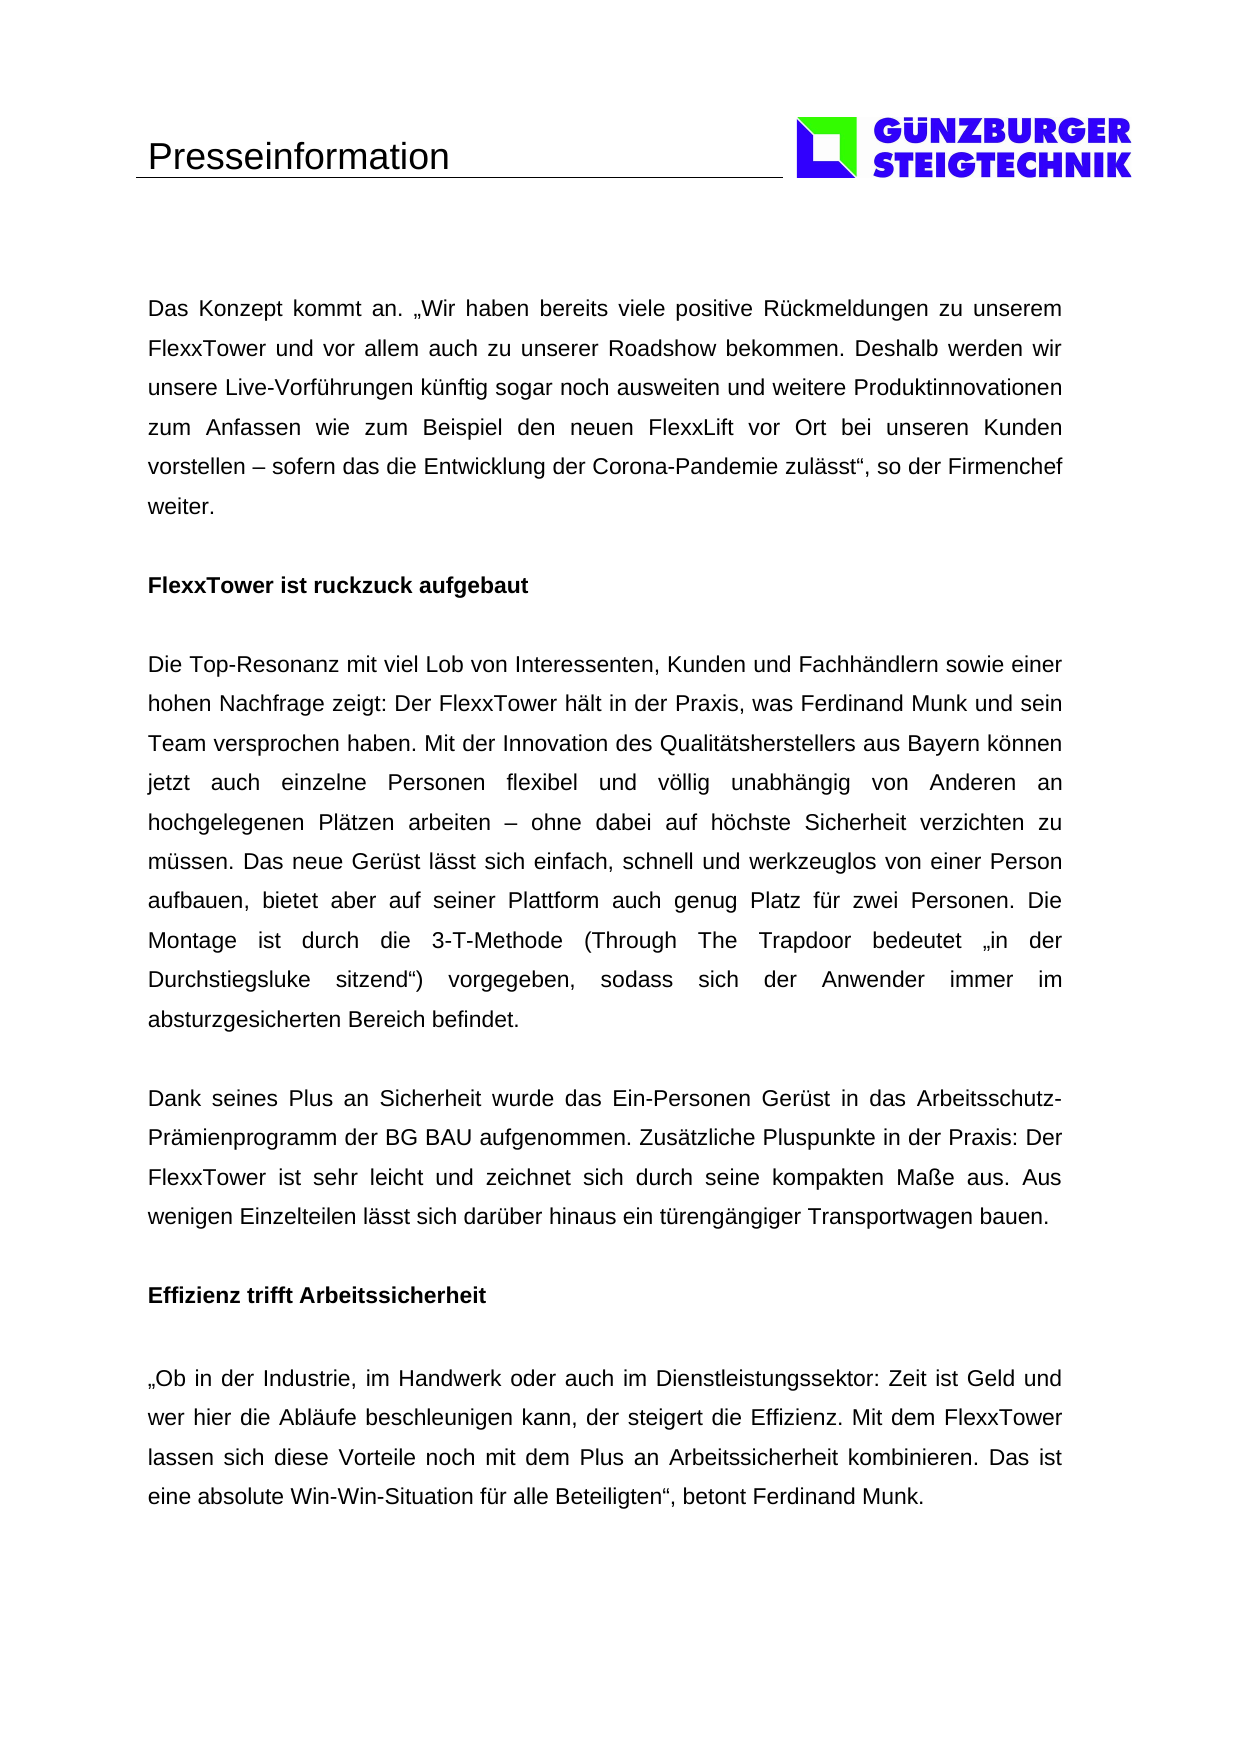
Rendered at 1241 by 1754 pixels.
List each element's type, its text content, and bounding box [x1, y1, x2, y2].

text Effizienz trifft Arbeitssicherheit [148, 1282, 1063, 1309]
picture [796, 117, 1132, 178]
text Die Top-Resonanz mit viel Lob von Interessenten, Kunden und Fachhändlern sowie einer hohen Nachfrage zeigt: Der FlexxTower hält in der Praxis, was Ferdinand Munk und sein Team versprochen haben. Mit der Innovation des Qualitätsherstellers aus Bayern können jetzt auch einzelne Personen flexibel und völlig unabhängig von Anderen an hochgelegenen Plätzen arbeiten – ohne dabei auf höchste Sicherheit verzichten zu müssen. Das neue Gerüst lässt sich einfach, schnell und werkzeuglos von einer Person aufbauen, bietet aber auf seiner Plattform auch genug Platz für zwei Personen. Die Montage ist durch die 3-T-Methode (Through The Trapdoor bedeutet „in der Durchstiegsluke sitzend“) vorgegeben, sodass sich der Anwender immer im absturzgesicherten Bereich befindet. [148, 651, 1063, 1032]
text Dank seines Plus an Sicherheit wurde das Ein-Personen Gerüst in das Arbeitsschutz-Prämienprogramm der BG BAU aufgenommen. Zusätzliche Pluspunkte in der Praxis: Der FlexxTower ist sehr leicht und zeichnet sich durch seine kompakten Maße aus. Aus wenigen Einzelteilen lässt sich darüber hinaus ein türengängiger Transportwagen bauen. [148, 1085, 1063, 1230]
text Das Konzept kommt an. „Wir haben bereits viele positive Rückmeldungen zu unserem FlexxTower und vor allem auch zu unserer Roadshow bekommen. Deshalb werden wir unsere Live-Vorführungen künftig sogar noch ausweiten und weitere Produktinnovationen zum Anfassen wie zum Beispiel den neuen FlexxLift vor Ort bei unseren Kunden vorstellen – sofern das die Entwicklung der Corona-Pandemie zulässt“, so der Firmenchef weiter. [148, 295, 1063, 519]
text FlexxTower ist ruckzuck aufgebaut [148, 572, 1063, 598]
text „Ob in der Industrie, im Handwerk oder auch im Dienstleistungssektor: Zeit ist Geld und wer hier die Abläufe beschleunigen kann, der steigert die Effizienz. Mit dem FlexxTower lassen sich diese Vorteile noch mit dem Plus an Arbeitssicherheit kombinieren. Das ist eine absolute Win-Win-Situation für alle Beteiligten“, betont Ferdinand Munk. [148, 1365, 1063, 1510]
